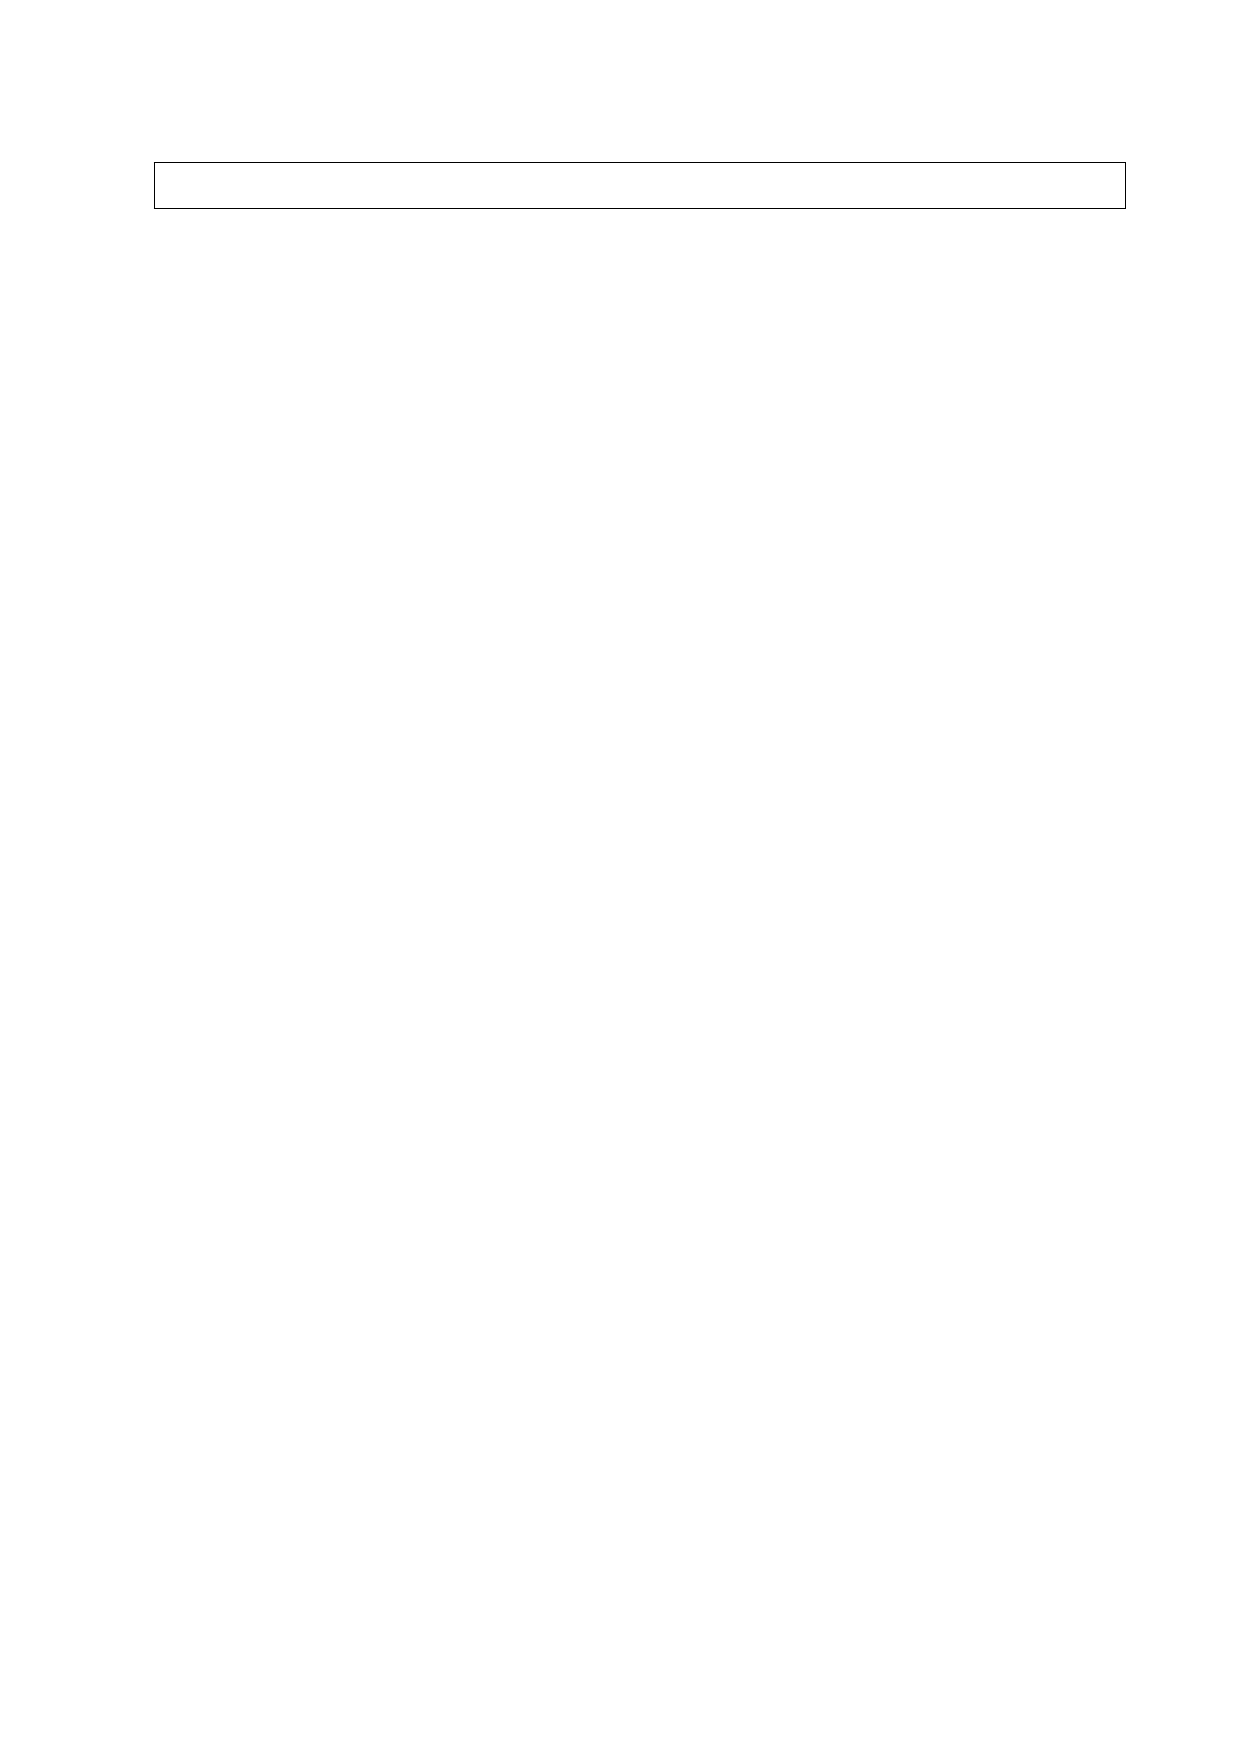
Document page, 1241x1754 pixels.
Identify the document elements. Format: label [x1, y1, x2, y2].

table_cell [155, 163, 1125, 208]
